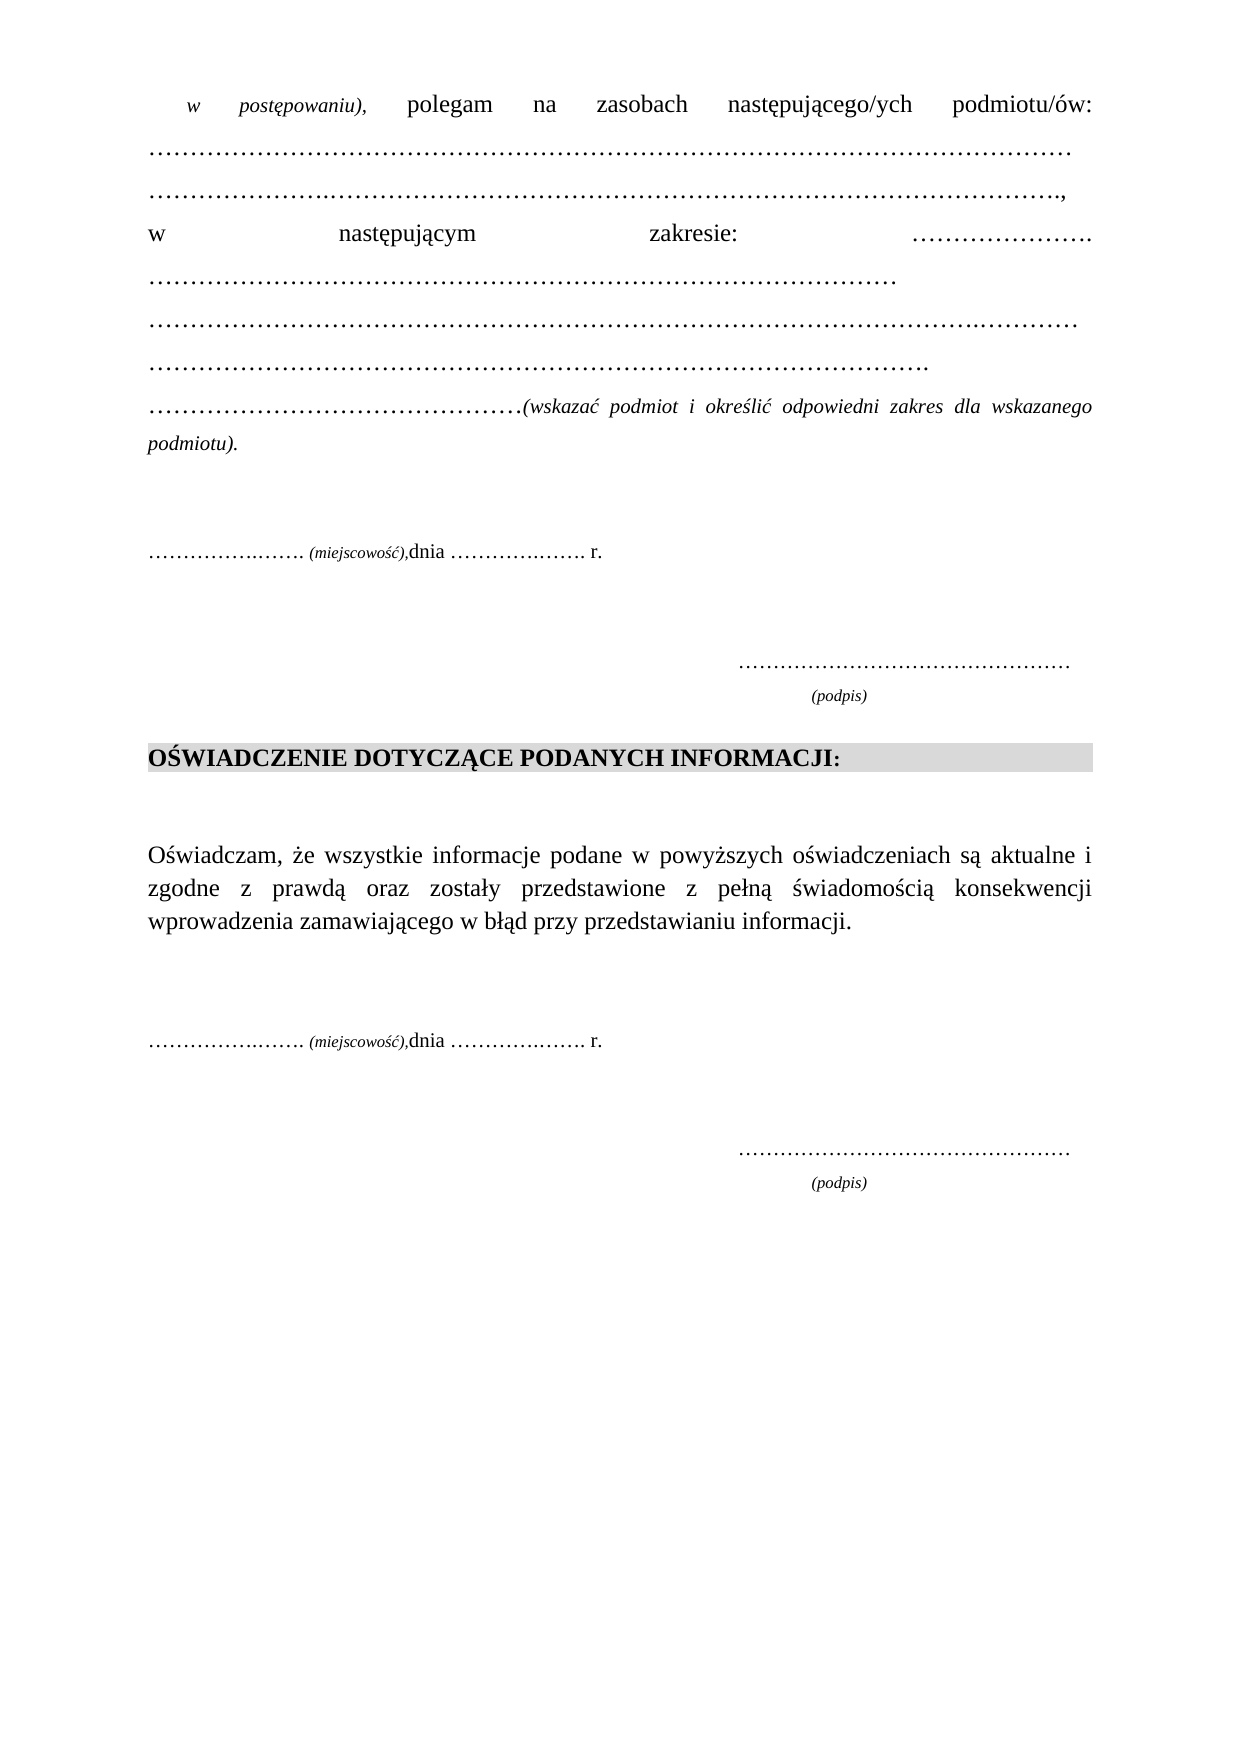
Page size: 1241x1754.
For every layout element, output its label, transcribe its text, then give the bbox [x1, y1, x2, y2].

text w następującym zakresie: ………………….……………………………………………………………………………… ……………………………………………………………………………………….………… [148, 218, 1093, 333]
text …………….……. (miejscowość),dnia ………….……. r. [148, 539, 1093, 563]
text (podpis) [738, 1172, 1093, 1192]
text OŚWIADCZENIE DOTYCZĄCE PODANYCH INFORMACJI: [148, 743, 1093, 772]
text (podpis) [738, 685, 1093, 704]
text ………………………………………… [148, 649, 1093, 673]
text w postępowaniu), polegam na zasobach następującego/ych podmiotu/ów: …………………………………………………………………………………………………………………….……………………………………………………………………………., [148, 89, 1093, 204]
text ………………………………………… [148, 1136, 1093, 1160]
text ………………………………………………………………………………….………………………………………(wskazać podmiot i określić odpowiedni zakres dla wskazanego podmiotu). [148, 347, 1093, 455]
text …………….……. (miejscowość),dnia ………….……. r. [148, 1028, 1093, 1052]
text Oświadczam, że wszystkie informacje podane w powyższych oświadczeniach są aktualne i zgodne z prawdą oraz zostały przedstawione z pełną świadomością konsekwencji wprowadzenia zamawiającego w błąd przy przedstawianiu informacji. [148, 840, 1093, 935]
